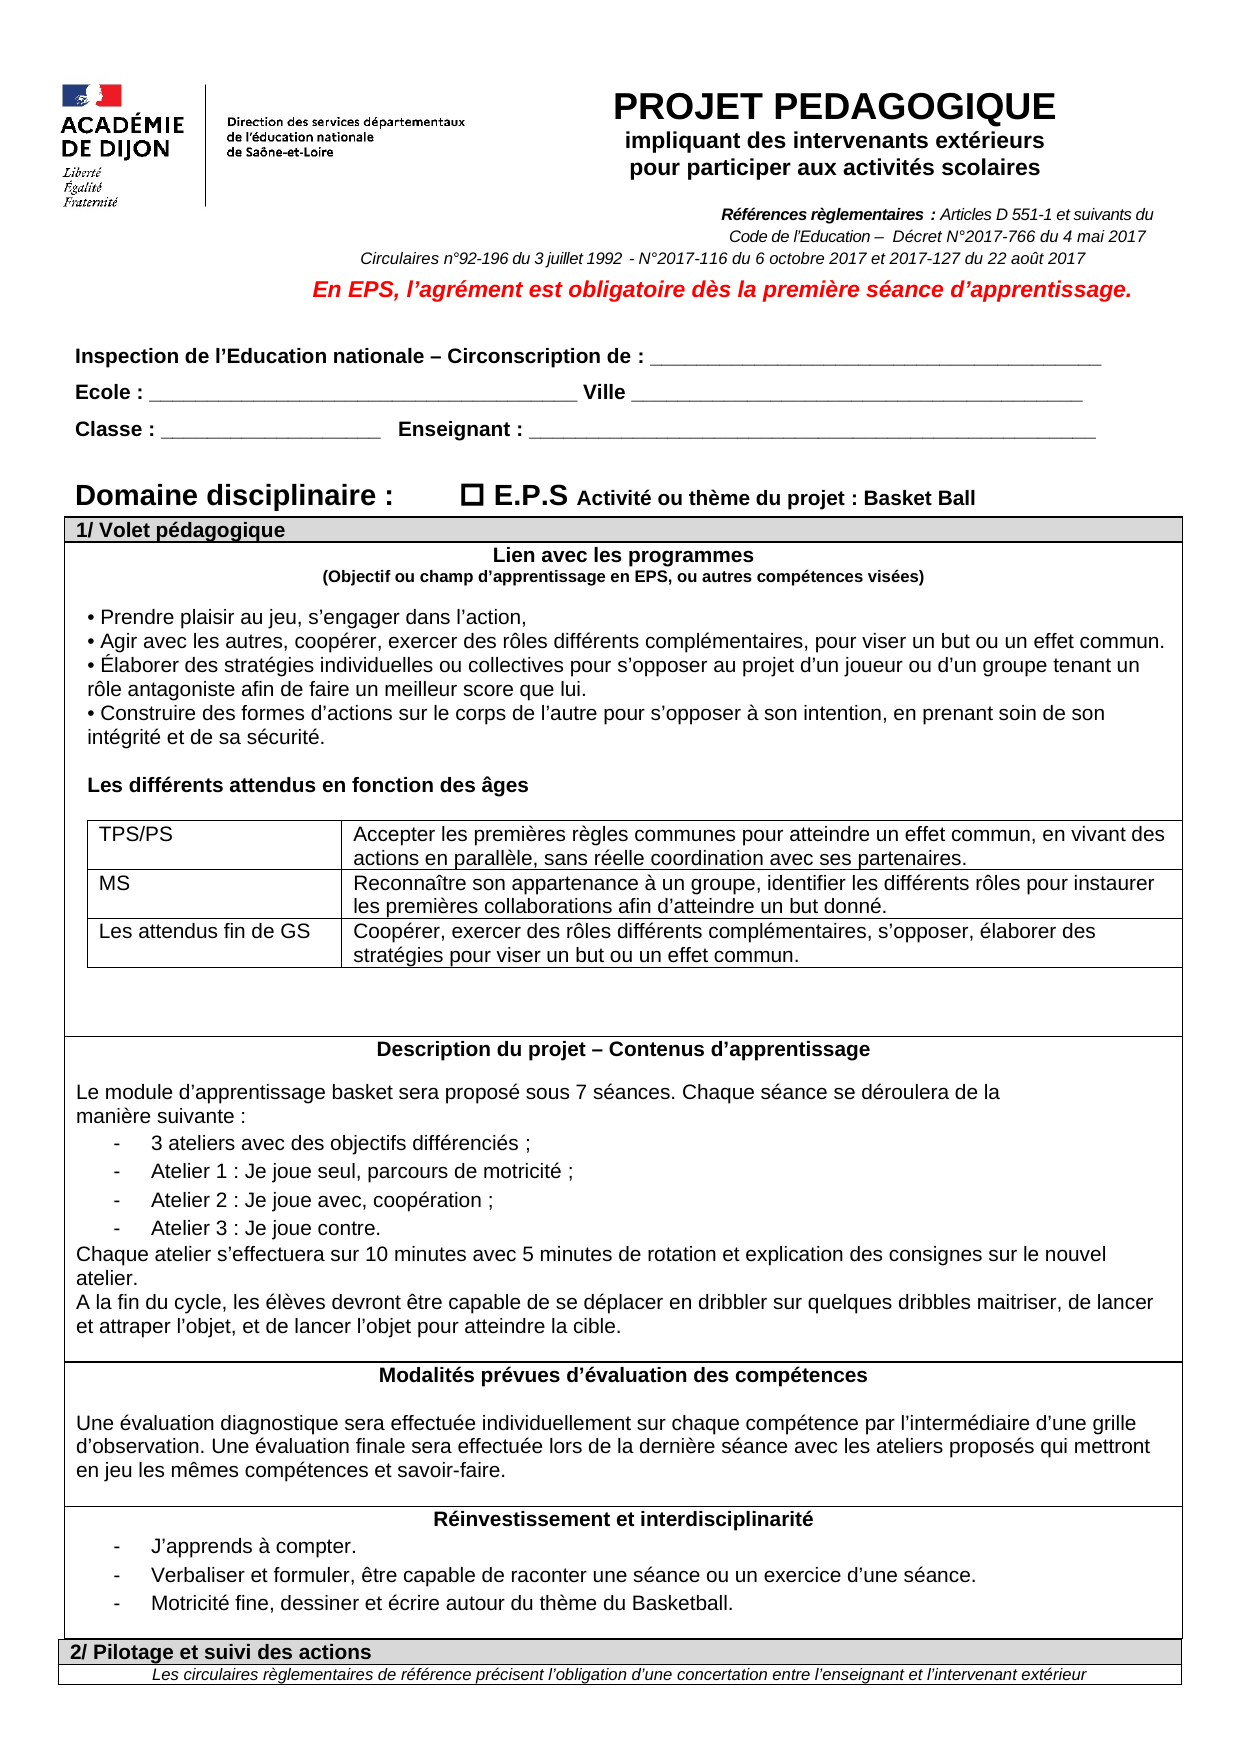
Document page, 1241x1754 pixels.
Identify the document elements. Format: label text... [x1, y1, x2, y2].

text impliquant des intervenants extérieurs pour participer aux activités scolaires [486, 127, 1165, 180]
text Inspection de l’Education nationale – Circonscription de : _______________________________________ [75, 343, 1165, 367]
table_cell Réinvestissement et interdisciplinarité J’apprends à compter. Verbaliser et formuler, être capable de raconter une séance ou un exercice d’une séance. Motricité fine, dessiner et écrire autour du thème du Basketball. [65, 1507, 1182, 1638]
table_header 2/ Pilotage et suivi des actions [59, 1640, 1181, 1664]
text Circulaires n°92-196 du 3 juillet 1992 - N°2017-116 du 6 octobre 2017 et 2017-127 du 22 août 2017 [282, 248, 1165, 268]
text PROJET PEDAGOGIQUE [486, 84, 1165, 127]
table_cell Lien avec les programmes (Objectif ou champ d’apprentissage en EPS, ou autres compétences visées) [65, 543, 1182, 1036]
table_cell Description du projet – Contenus d’apprentissage Le module d’apprentissage basket sera proposé sous 7 séances. Chaque séance se déroulera de la manière suivante : 3 ateliers avec des objectifs différenciés ; Atelier 1 : Je joue seul, parcours de motricité ; Atelier 2 : Je joue avec, coopération ; Atelier 3 : Je joue contre. Chaque atelier s’effectuera sur 10 minutes avec 5 minutes de rotation et explication des consignes sur le nouvel atelier. A la fin du cycle, les élèves devront être capable de se déplacer en dribbler sur quelques dribbles maitriser, de lancer et attraper l’objet, et de lancer l’objet pour atteindre la cible. [65, 1037, 1182, 1361]
text Références règlementaires : Articles D 551-1 et suivants du Code de l’Education – Décret N°2017-766 du 4 mai 2017 [282, 204, 1165, 246]
table_header 1/ Volet pédagogique [65, 518, 1182, 541]
text En EPS, l’agrément est obligatoire dès la première séance d’apprentissage. [75, 276, 1165, 302]
picture [41, 63, 486, 228]
text Domaine disciplinaire : E.P.S Activité ou thème du projet : Basket Ball [75, 478, 1165, 511]
table_cell Modalités prévues d’évaluation des compétences Une évaluation diagnostique sera effectuée individuellement sur chaque compétence par l’intermédiaire d’une grille d’observation. Une évaluation finale sera effectuée lors de la dernière séance avec les ateliers proposés qui mettront en jeu les mêmes compétences et savoir-faire. [65, 1363, 1182, 1506]
text Ecole : _____________________________________ Ville _______________________________________ [75, 380, 1165, 404]
table_cell Les circulaires règlementaires de référence précisent l’obligation d’une concertation entre l’enseignant et l’intervenant extérieur [59, 1665, 1181, 1684]
text Classe : ___________________ Enseignant : _________________________________________________ [75, 416, 1165, 440]
